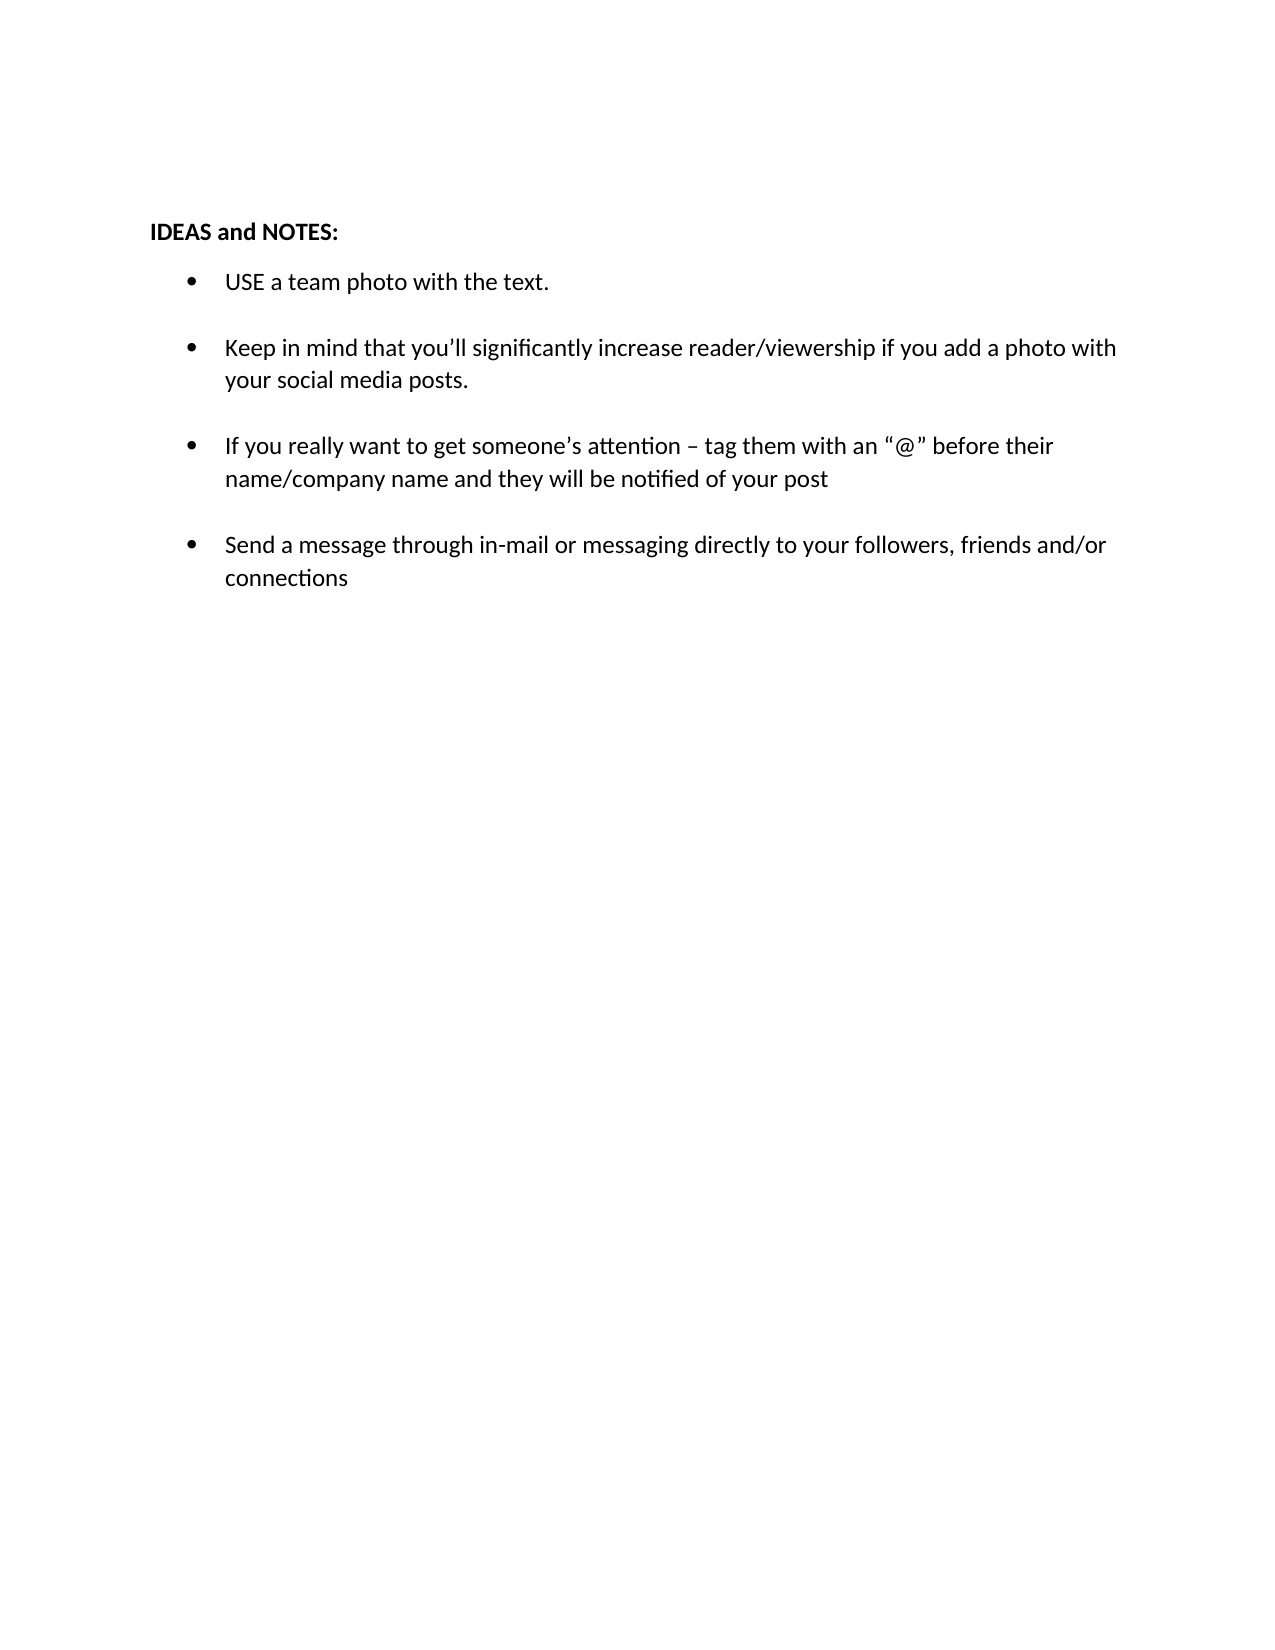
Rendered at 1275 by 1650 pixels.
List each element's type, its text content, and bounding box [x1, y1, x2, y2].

list USE a team photo with the text. [187, 266, 1125, 296]
list Keep in mind that you’ll significantly increase reader/viewership if you add a photo with your social media posts. [187, 332, 1125, 395]
list If you really want to get someone’s attention – tag them with an “@” before their name/company name and they will be notified of your post [187, 430, 1125, 494]
text IDEAS and NOTES: [150, 216, 1125, 247]
list Send a message through in-mail or messaging directly to your followers, friends and/or connections [187, 529, 1125, 593]
